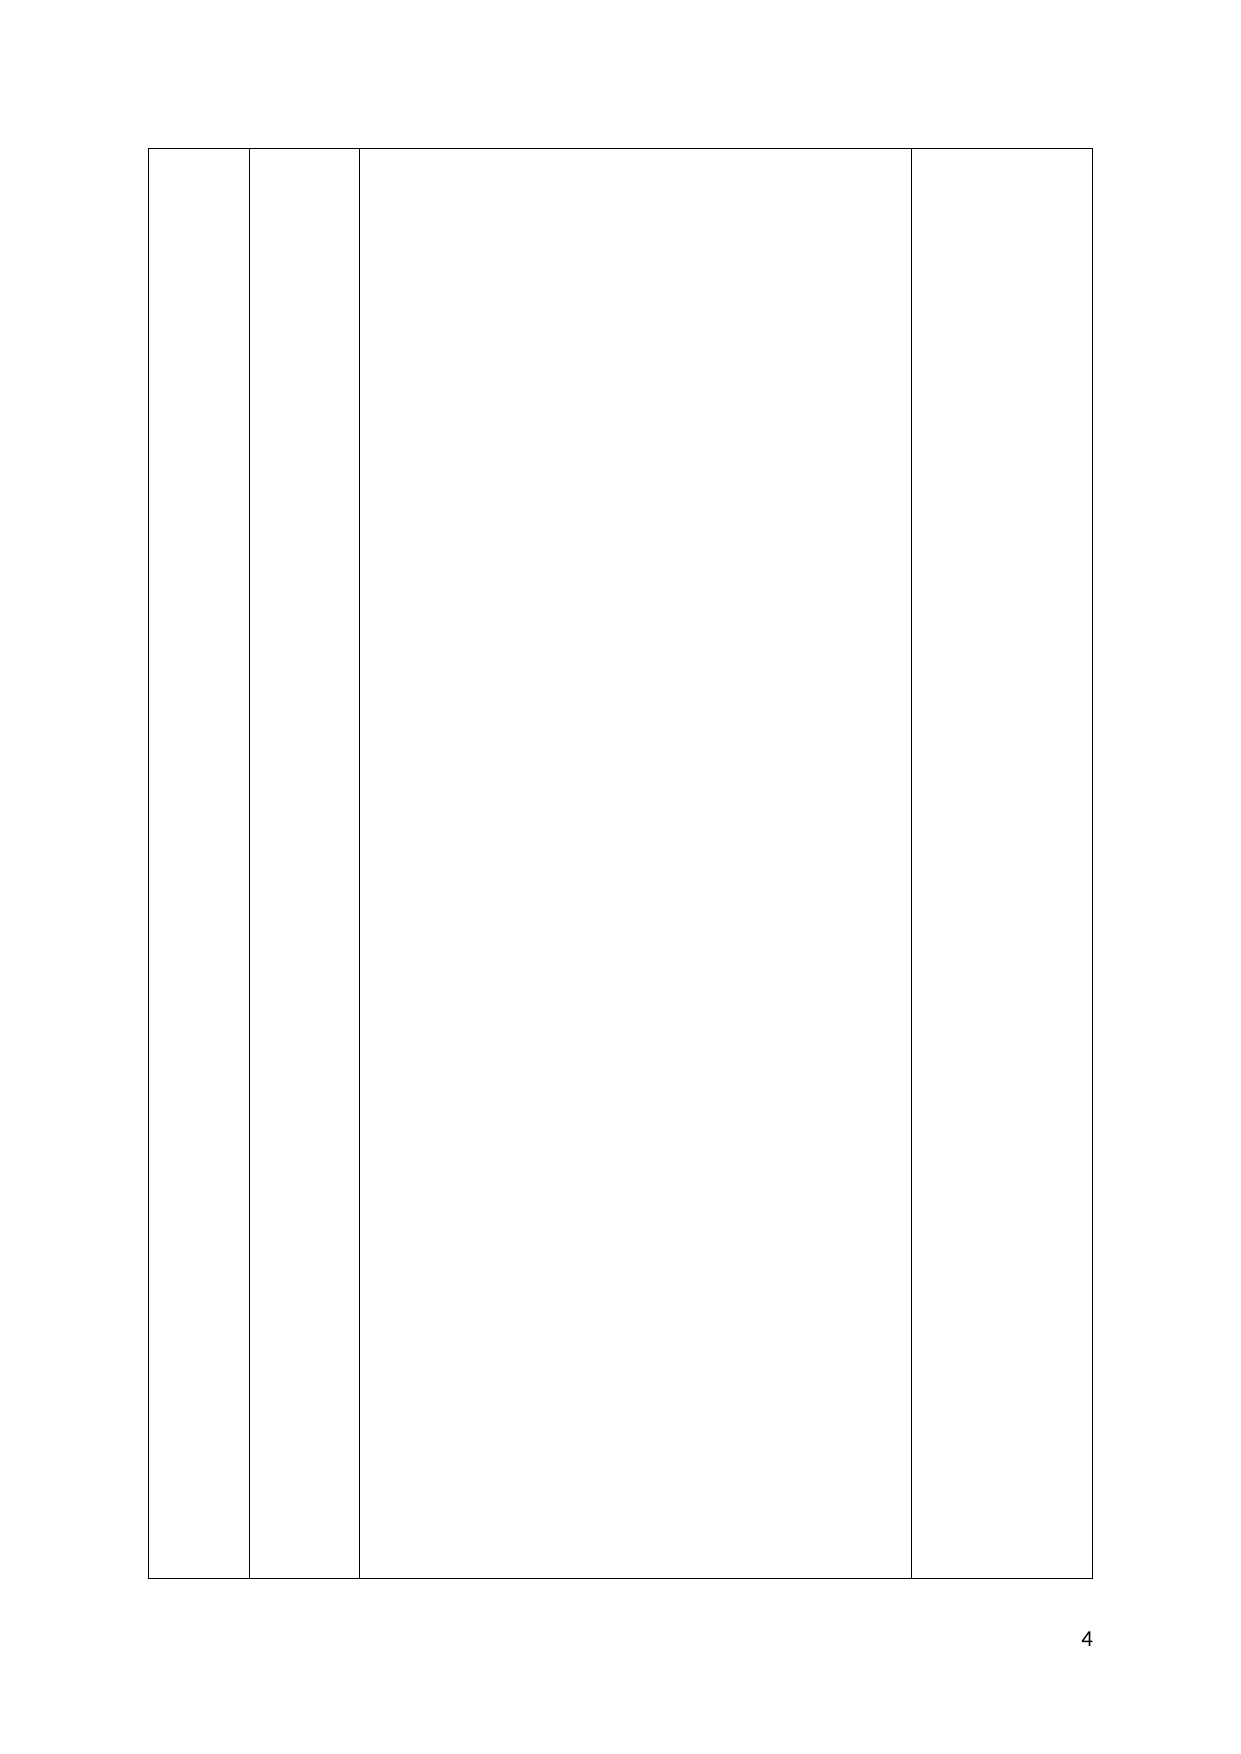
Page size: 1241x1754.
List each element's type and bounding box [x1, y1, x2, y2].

table_cell [250, 149, 359, 1578]
table_cell [912, 149, 1092, 1578]
table_cell [149, 149, 249, 1578]
table_cell [360, 149, 911, 1578]
